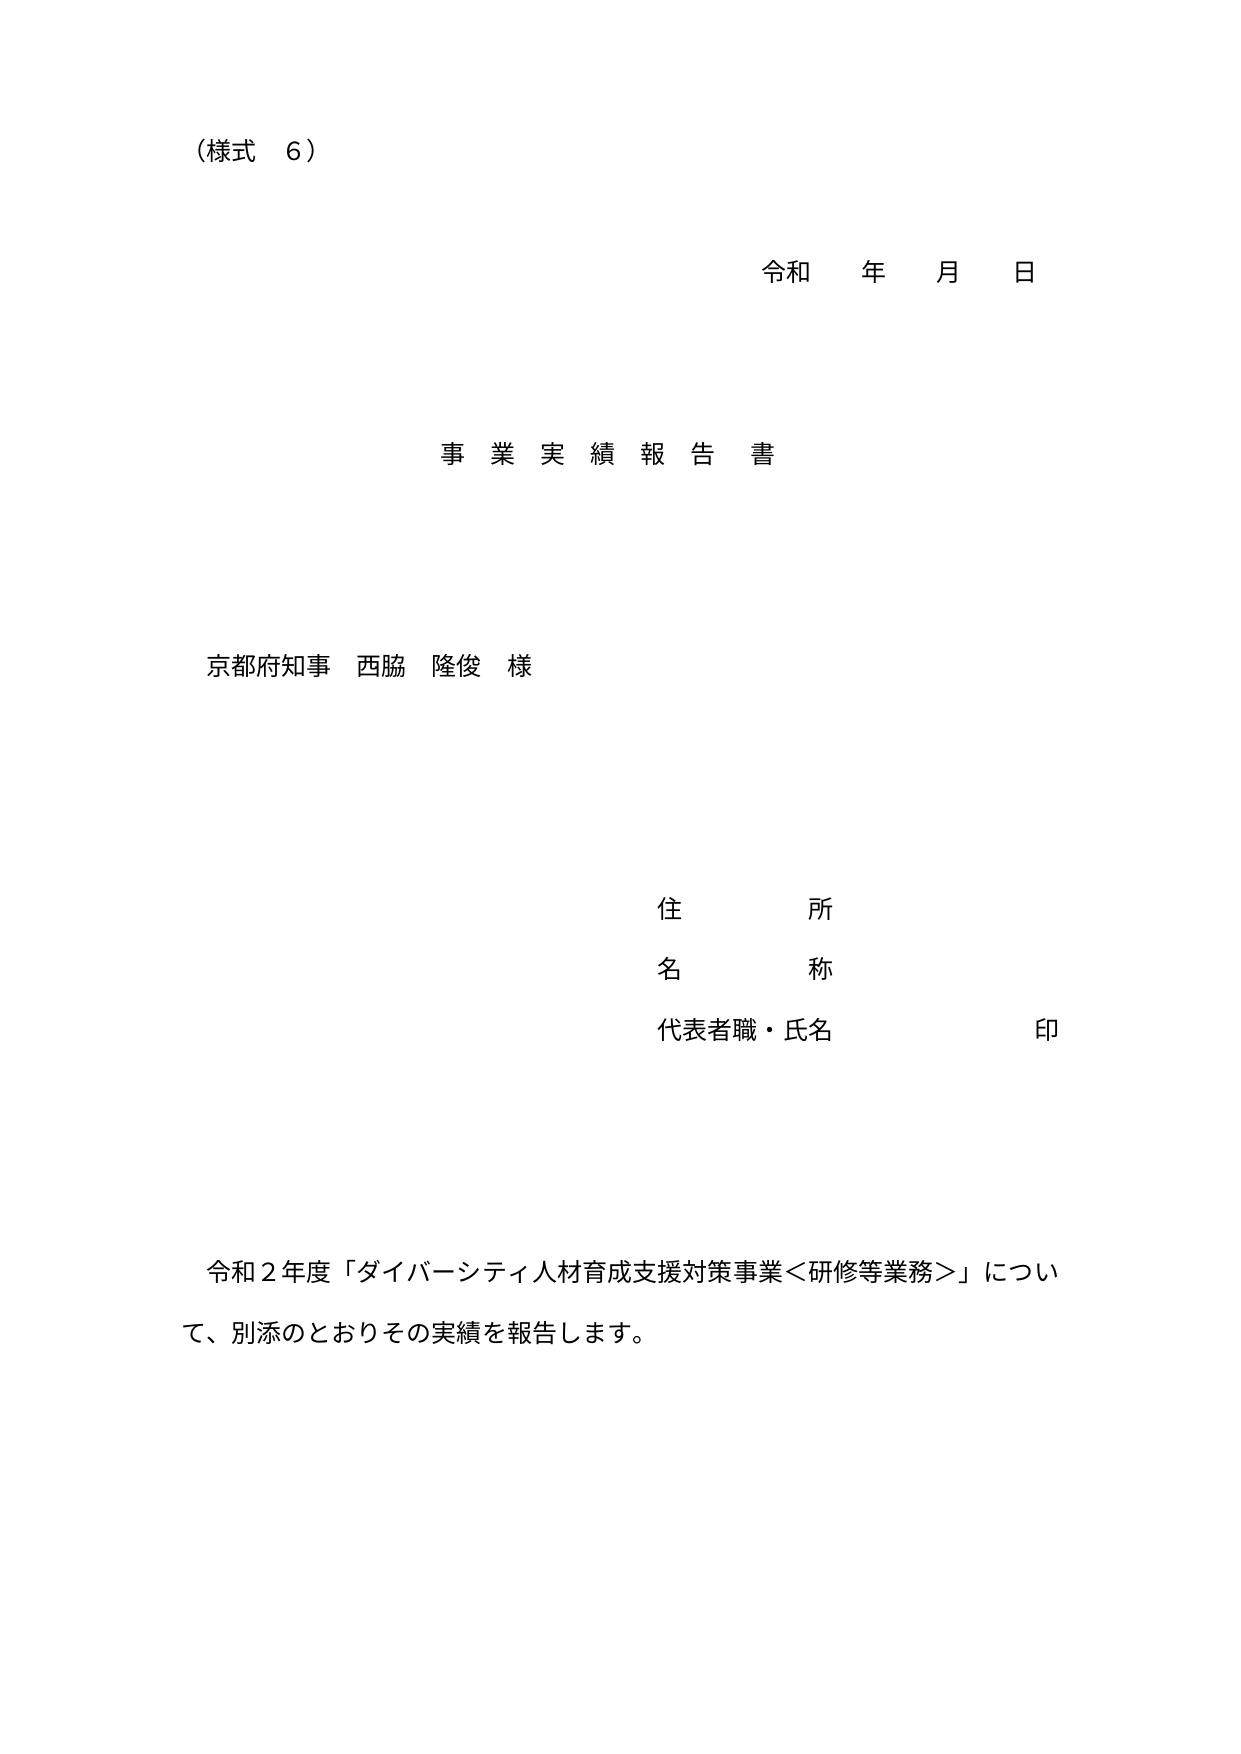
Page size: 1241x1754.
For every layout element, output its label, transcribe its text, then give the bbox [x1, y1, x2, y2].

text 住 所 [656, 877, 1059, 938]
text 代表者職・氏名 印 [181, 998, 1059, 1059]
text 京都府知事 西脇 隆俊 様 [203, 634, 1059, 695]
text （様式 ６） [181, 119, 1059, 180]
text 事業実績報告書 [181, 422, 1059, 483]
text 令和 年 月 日 [181, 240, 1037, 301]
text 令和２年度「ダイバーシティ人材育成支援対策事業＜研修等業務＞」について、別添のとおりその実績を報告します。 [181, 1241, 1059, 1362]
text 名 称 [657, 938, 1059, 998]
